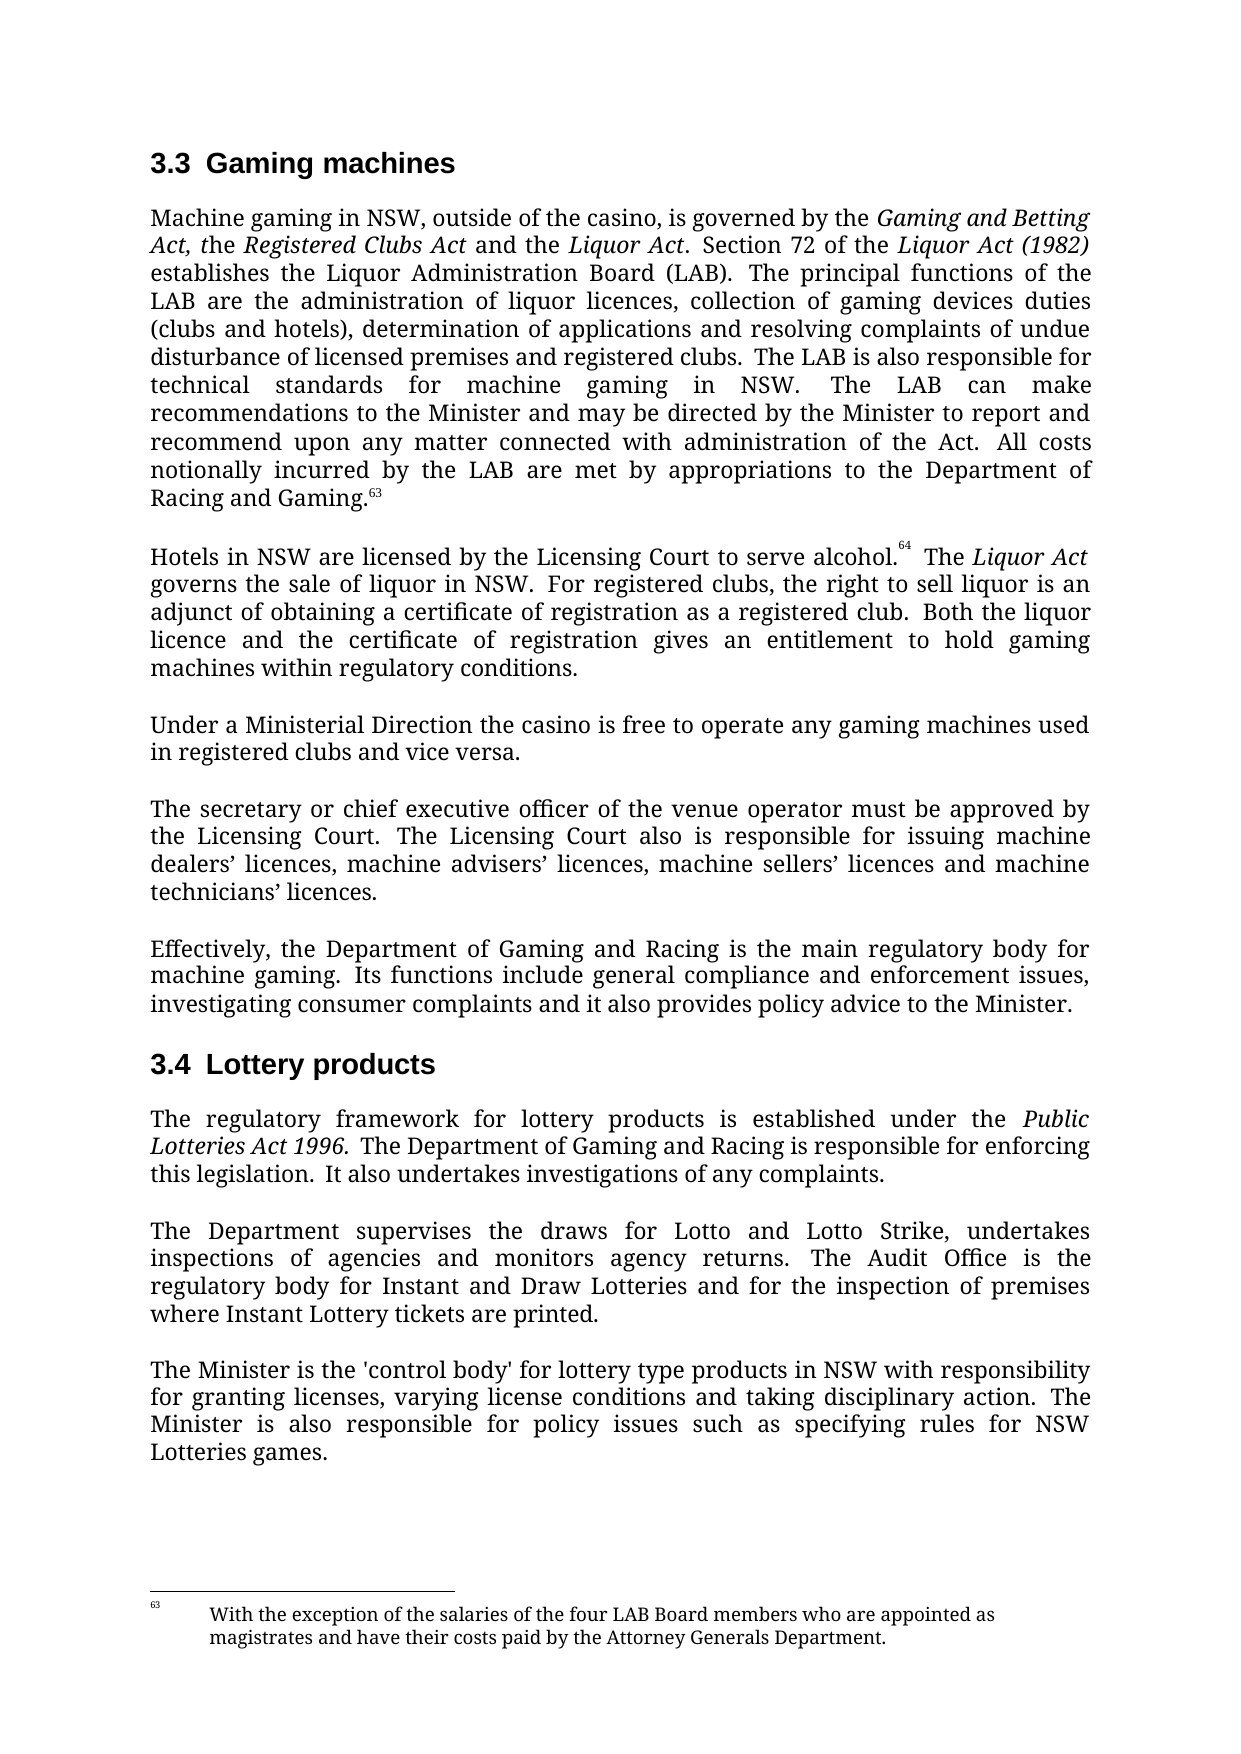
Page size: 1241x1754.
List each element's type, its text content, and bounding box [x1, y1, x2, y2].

subtitle Gaming machines [150, 146, 1138, 179]
text Hotels in NSW are licensed by the Licensing Court to serve alcohol.64 The Liquor Act governs the sale of liquor in NSW. For registered clubs, the right to sell liquor is an adjunct of obtaining a certificate of registration as a registered club. Both the liquor licence and the certificate of registration gives an entitlement to hold gaming machines within regulatory conditions. [150, 540, 1092, 684]
text 63 With the exception of the salaries of the four LAB Board members who are appointed as magistrates and have their costs paid by the Attorney Generals Department. [150, 1601, 1091, 1649]
text Under a Ministerial Direction the casino is free to operate any gaming machines used in registered clubs and vice versa. [150, 711, 1091, 767]
subtitle Lottery products [150, 1047, 1138, 1080]
text The regulatory framework for lottery products is established under the Public Lotteries Act 1996. The Department of Gaming and Racing is responsible for enforcing this legislation. It also undertakes investigations of any complaints. [150, 1105, 1091, 1189]
text The secretary or chief executive officer of the venue operator must be approved by the Licensing Court. The Licensing Court also is responsible for issuing machine dealers’ licences, machine advisers’ licences, machine sellers’ licences and machine technicians’ licences. [150, 795, 1091, 907]
text The Minister is the 'control body' for lottery type products in NSW with responsibility for granting licenses, varying license conditions and taking disciplinary action. The Minister is also responsible for policy issues such as specifying rules for NSW Lotteries games. [150, 1357, 1091, 1467]
text Effectively, the Department of Gaming and Racing is the main regulatory body for machine gaming. Its functions include general compliance and enforcement issues, investigating consumer complaints and it also provides policy advice to the Minister. [150, 934, 1091, 1019]
text Machine gaming in NSW, outside of the casino, is governed by the Gaming and Betting Act, the Registered Clubs Act and the Liquor Act. Section 72 of the Liquor Act (1982) establishes the Liquor Administration Board (LAB). The principal functions of the LAB are the administration of liquor licences, collection of gaming devices duties (clubs and hotels), determination of applications and resolving complaints of undue disturbance of licensed premises and registered clubs. The LAB is also responsible for technical standards for machine gaming in NSW. The LAB can make recommendations to the Minister and may be directed by the Minister to report and recommend upon any matter connected with administration of the Act. All costs notionally incurred by the LAB are met by appropriations to the Department of Racing and Gaming.63 [150, 204, 1092, 513]
text The Department supervises the draws for Lotto and Lotto Strike, undertakes inspections of agencies and monitors agency returns. The Audit Office is the regulatory body for Instant and Draw Lotteries and for the inspection of premises where Instant Lottery tickets are printed. [150, 1217, 1092, 1329]
